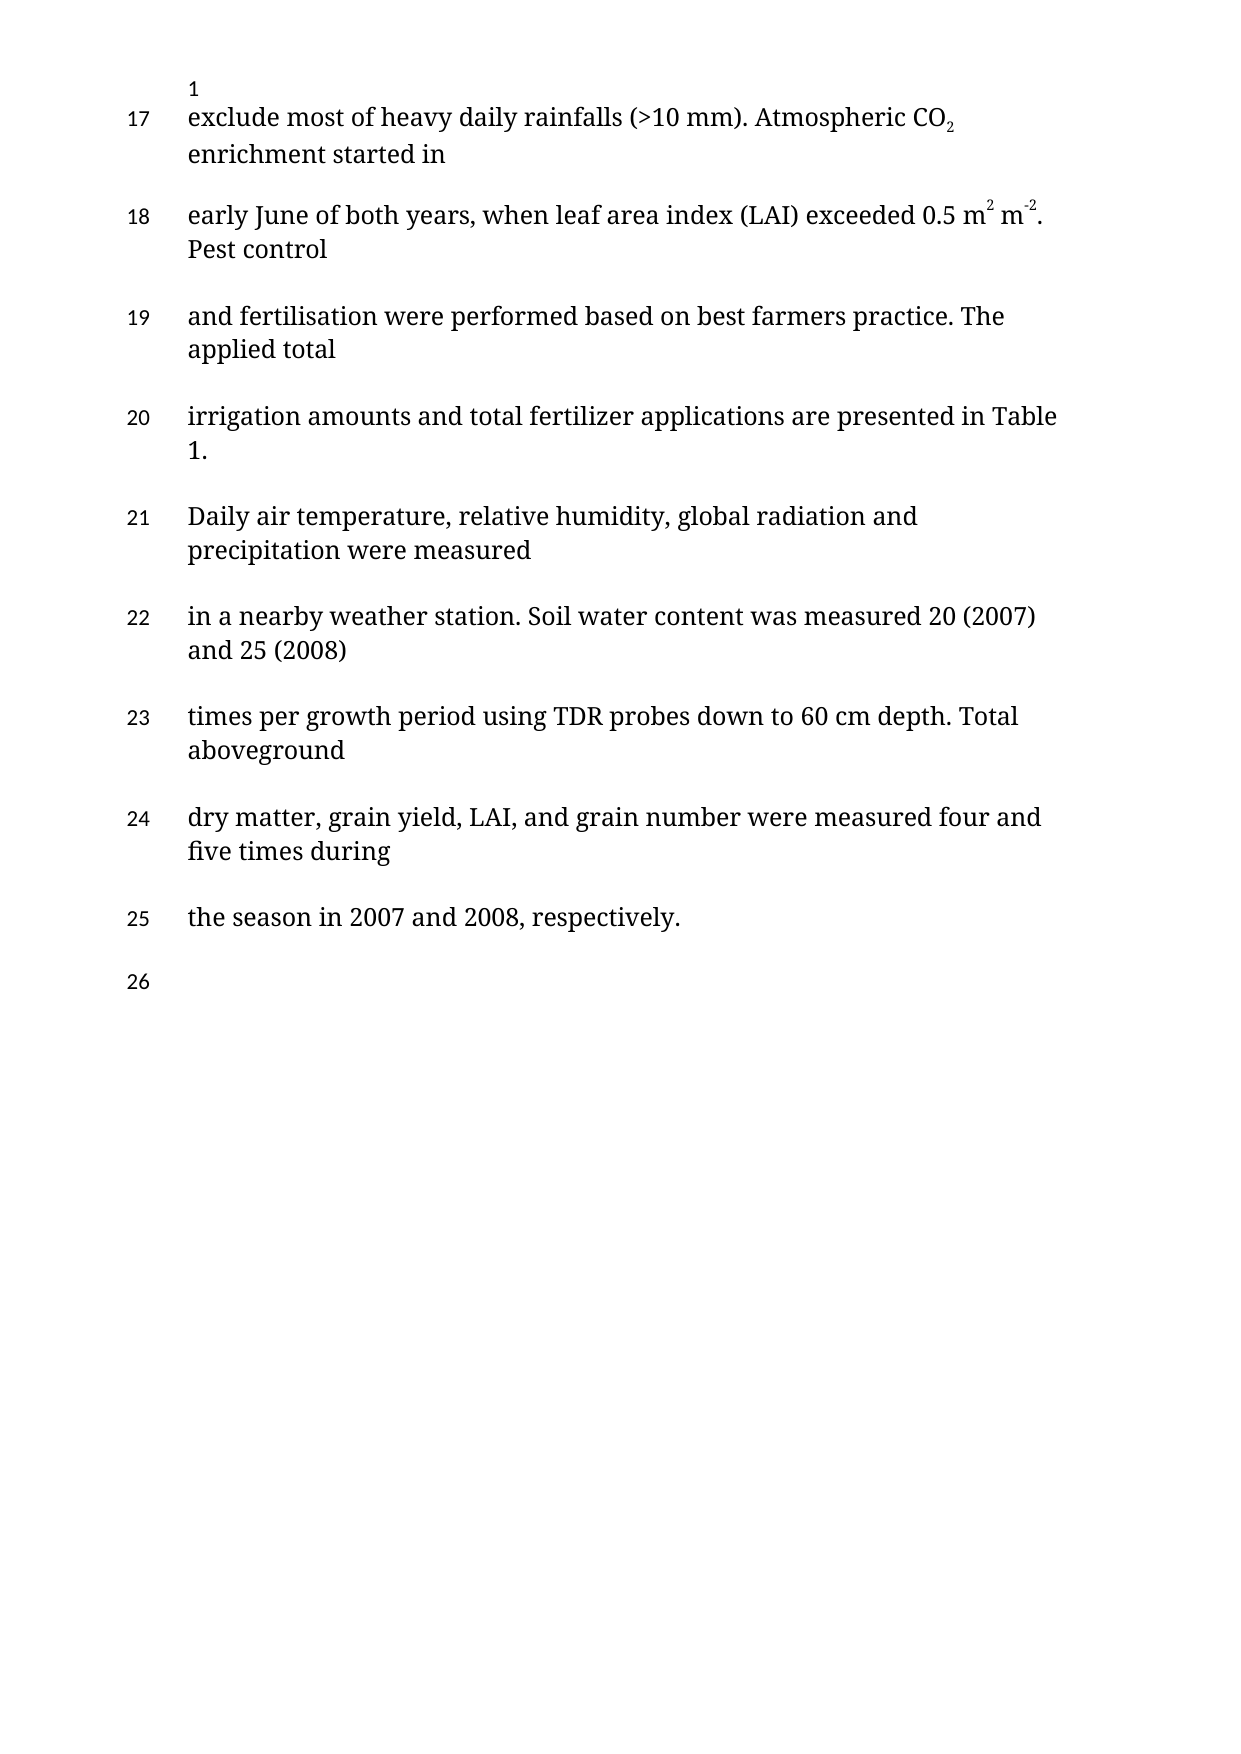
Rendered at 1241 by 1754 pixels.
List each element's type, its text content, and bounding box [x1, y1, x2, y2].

list and fertilisation were performed based on best farmers practice. The applied total [126, 298, 1065, 366]
list exclude most of heavy daily rainfalls (>10 mm). Atmospheric CO2 enrichment started in [126, 100, 1065, 171]
list times per growth period using TDR probes down to 60 cm depth. Total aboveground [126, 699, 1065, 767]
list early June of both years, when leaf area index (LAI) exceeded 0.5 m2 m-2. Pest control [126, 195, 1065, 266]
list dry matter, grain yield, LAI, and grain number were measured four and five times during [126, 799, 1065, 867]
list the season in 2007 and 2008, respectively. [126, 899, 1065, 933]
text 26 [126, 967, 1065, 995]
list irrigation amounts and total fertilizer applications are presented in Table 1. [126, 398, 1065, 466]
list Daily air temperature, relative humidity, global radiation and precipitation were measured [126, 498, 1065, 567]
list in a nearby weather station. Soil water content was measured 20 (2007) and 25 (2008) [126, 599, 1065, 667]
